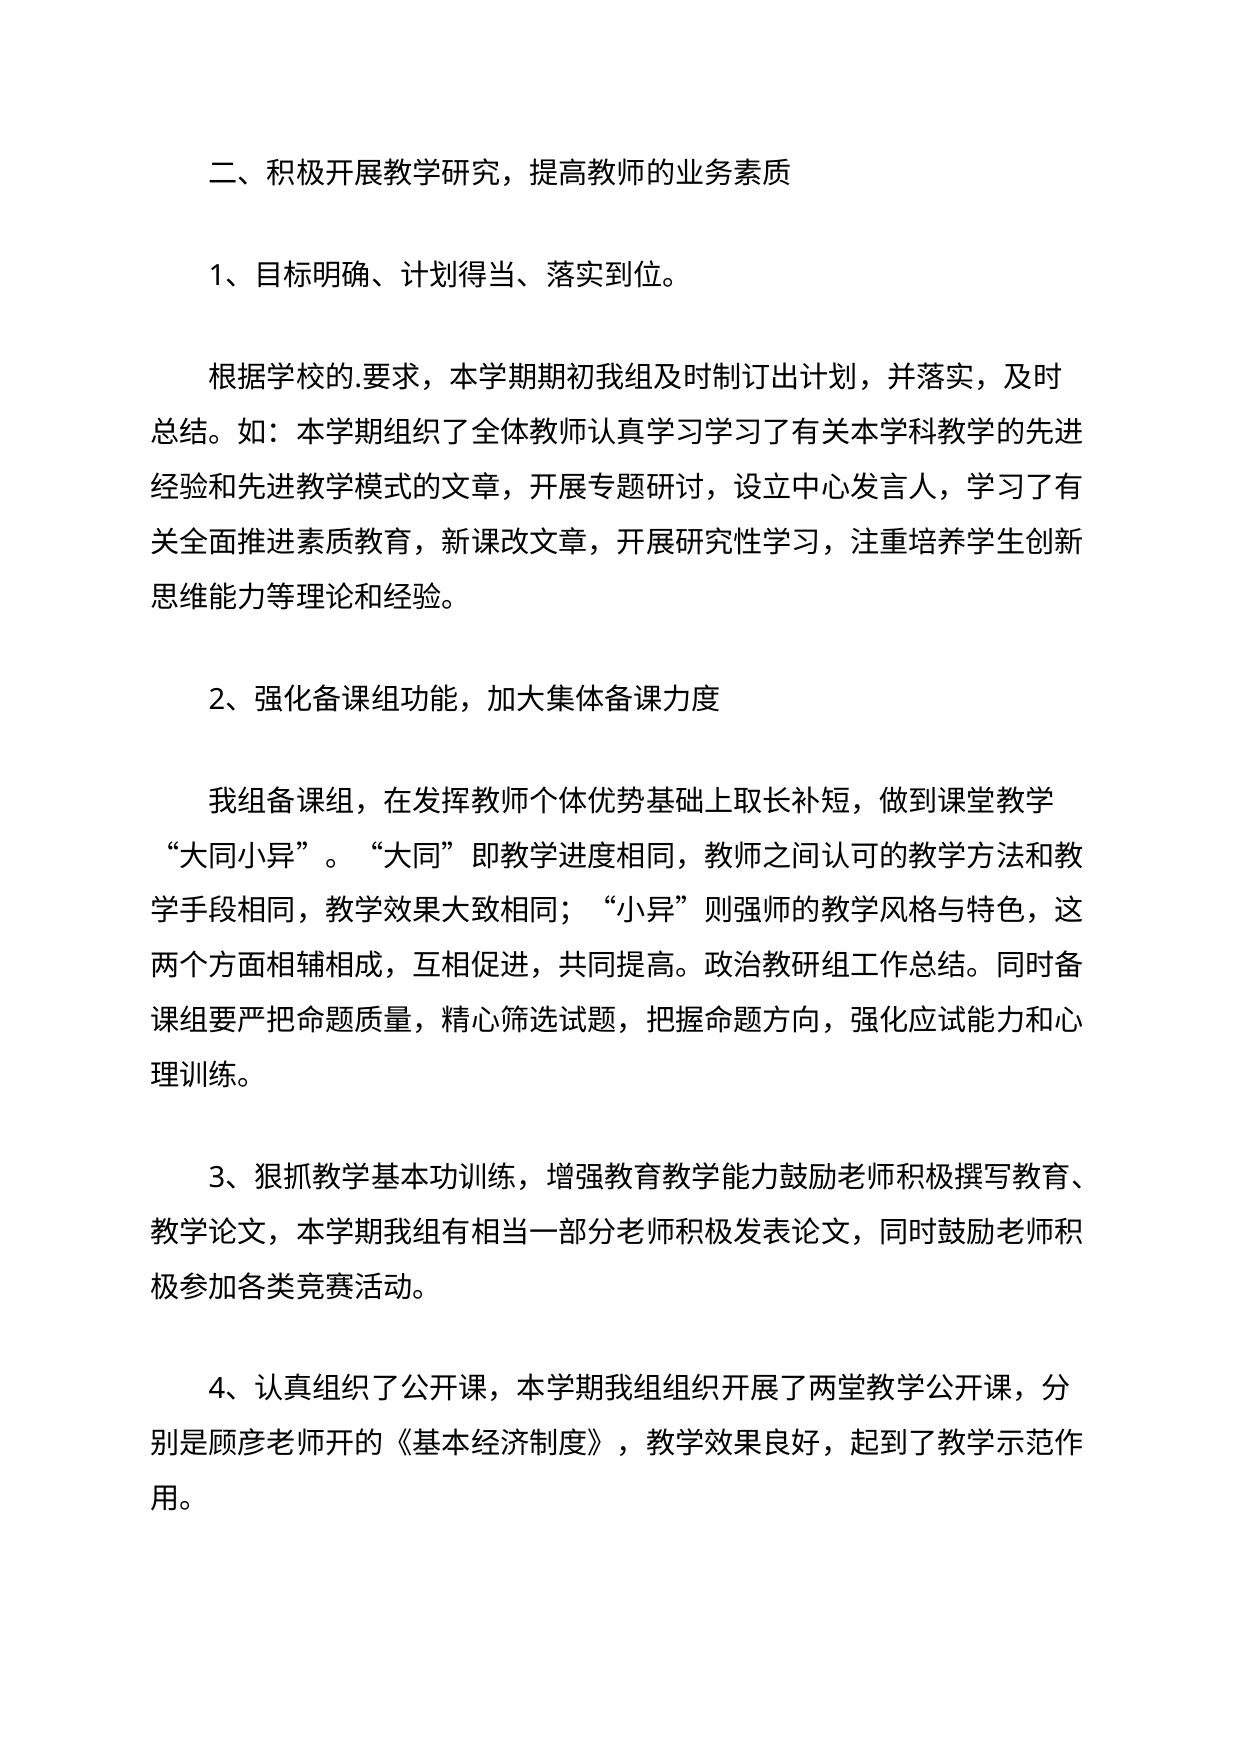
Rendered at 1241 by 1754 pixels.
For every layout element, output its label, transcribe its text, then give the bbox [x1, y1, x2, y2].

text 二、积极开展教学研究，提高教师的业务素质 [150, 150, 1090, 192]
text 根据学校的.要求，本学期期初我组及时制订出计划，并落实，及时总结。如：本学期组织了全体教师认真学习学习了有关本学科教学的先进经验和先进教学模式的文章，开展专题研讨，设立中心发言人，学习了有关全面推进素质教育，新课改文章，开展研究性学习，注重培养学生创新思维能力等理论和经验。 [150, 354, 1090, 616]
text 1、目标明确、计划得当、落实到位。 [150, 252, 1090, 294]
text 3、狠抓教学基本功训练，增强教育教学能力鼓励老师积极撰写教育、教学论文，本学期我组有相当一部分老师积极发表论文，同时鼓励老师积极参加各类竞赛活动。 [150, 1153, 1090, 1306]
text 2、强化备课组功能，加大集体备课力度 [150, 675, 1090, 718]
text 4、认真组织了公开课，本学期我组组织开展了两堂教学公开课，分别是顾彦老师开的《基本经济制度》，教学效果良好，起到了教学示范作用。 [150, 1365, 1090, 1517]
text 我组备课组，在发挥教师个体优势基础上取长补短，做到课堂教学“大同小异”。“大同”即教学进度相同，教师之间认可的教学方法和教学手段相同，教学效果大致相同；“小异”则强师的教学风格与特色，这两个方面相辅相成，互相促进，共同提高。政治教研组工作总结。同时备课组要严把命题质量，精心筛选试题，把握命题方向，强化应试能力和心理训练。 [150, 777, 1090, 1094]
